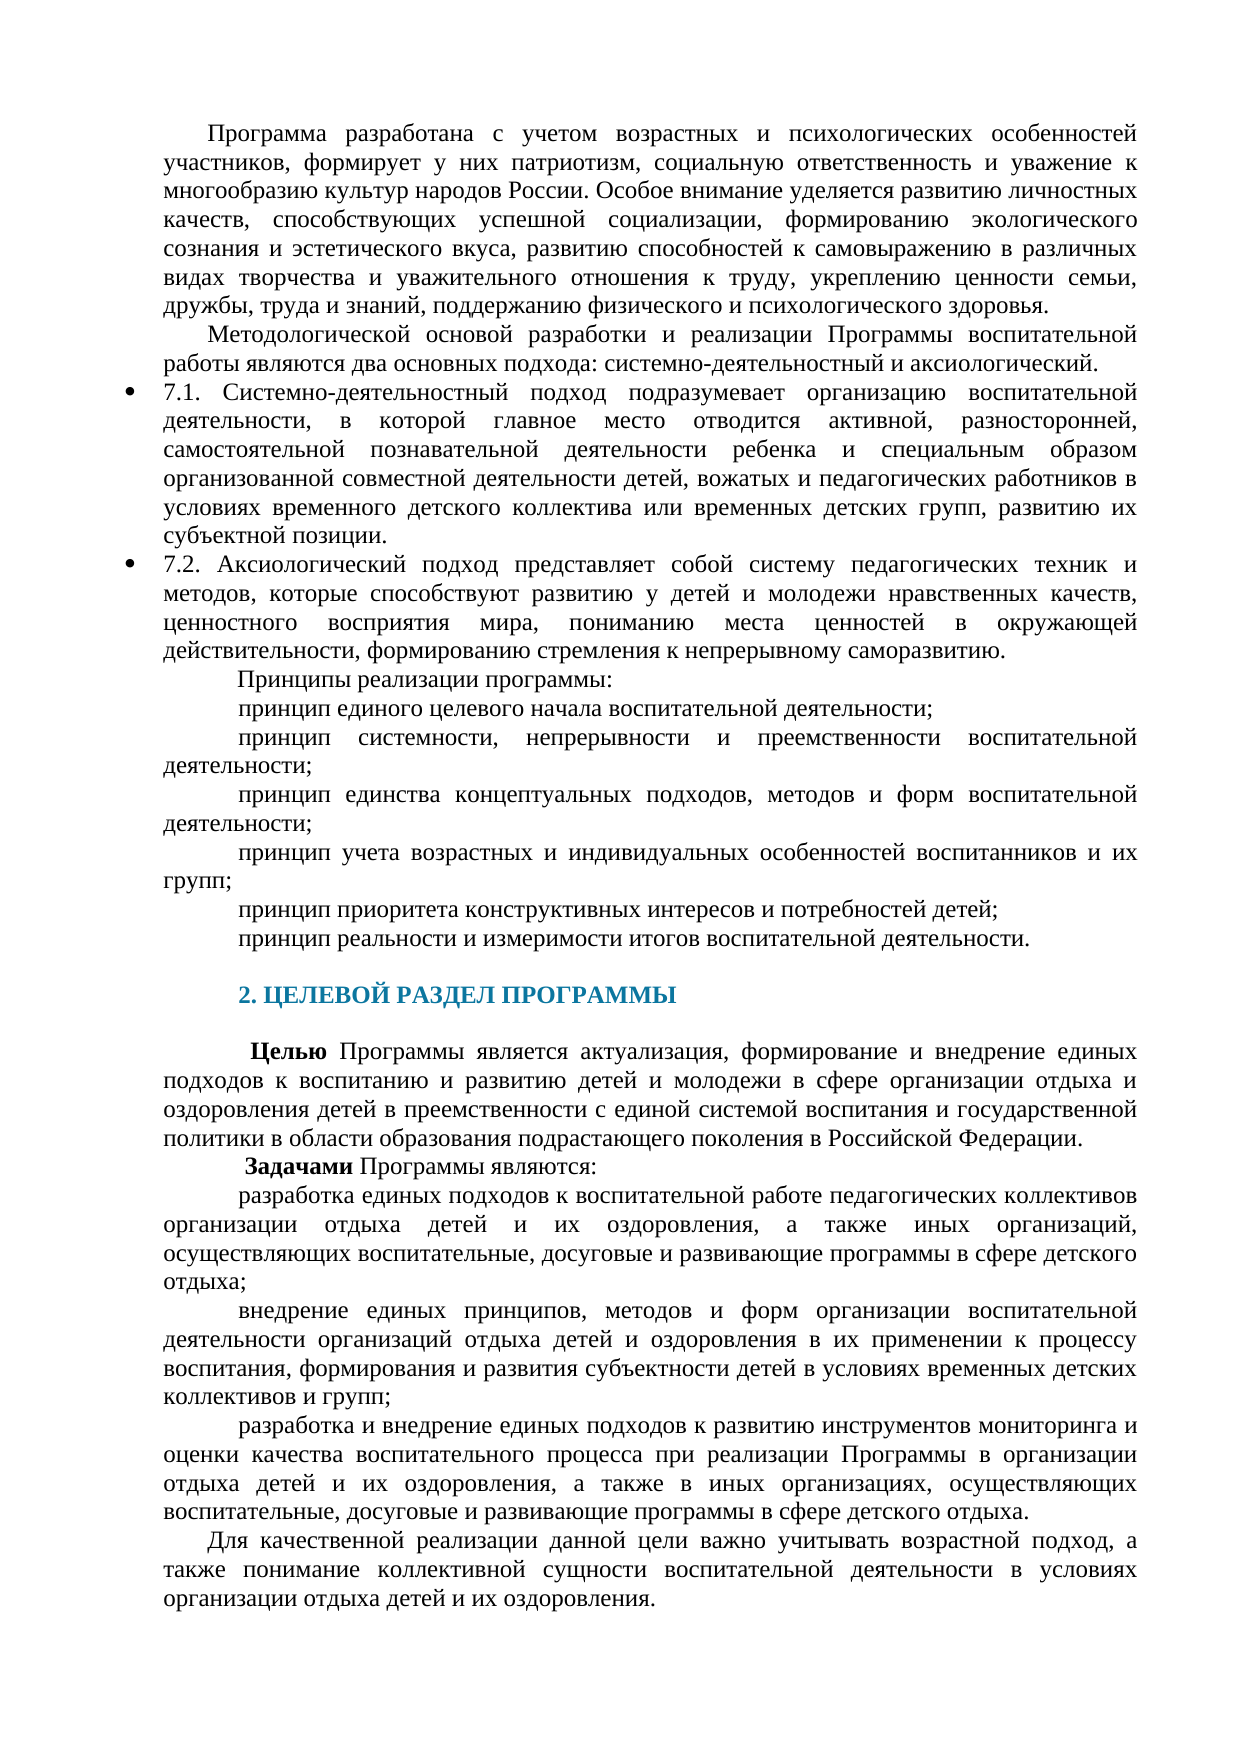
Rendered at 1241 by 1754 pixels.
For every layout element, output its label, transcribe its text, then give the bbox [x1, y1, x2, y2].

list 7.1. Системно-деятельностный подход подразумевает организацию воспитательной деятельности, в которой главное место отводится активной, разносторонней, самостоятельной познавательной деятельности ребенка и специальным образом организованной совместной деятельности детей, вожатых и педагогических работников в условиях временного детского коллектива или временных детских групп, развитию их субъектной позиции. [126, 377, 1138, 549]
text разработка единых подходов к воспитательной работе педагогических коллективов организации отдыха детей и их оздоровления, а также иных организаций, осуществляющих воспитательные, досуговые и развивающие программы в сфере детского отдыха; [163, 1180, 1138, 1295]
text Задачами Программы являются: [163, 1151, 1138, 1180]
text принцип учета возрастных и индивидуальных особенностей воспитанников и их групп; [163, 837, 1138, 894]
text принцип единого целевого начала воспитательной деятельности; [163, 693, 1138, 722]
list 2. ЦЕЛЕВОЙ РАЗДЕЛ ПРОГРАММЫ [163, 981, 1138, 1009]
text внедрение единых принципов, методов и форм организации воспитательной деятельности организаций отдыха детей и оздоровления в их применении к процессу воспитания, формирования и развития субъектности детей в условиях временных детских коллективов и групп; [163, 1295, 1138, 1410]
text Методологической основой разработки и реализации Программы воспитательной работы являются два основных подхода: системно-деятельностный и аксиологический. [163, 319, 1138, 377]
text Принципы реализации программы: [163, 664, 1138, 693]
text принцип системности, непрерывности и преемственности воспитательной деятельности; [163, 722, 1138, 779]
list 7.2. Аксиологический подход представляет собой систему педагогических техник и методов, которые способствуют развитию у детей и молодежи нравственных качеств, ценностного восприятия мира, пониманию места ценностей в окружающей действительности, формированию стремления к непрерывному саморазвитию. [126, 549, 1138, 664]
text принцип реальности и измеримости итогов воспитательной деятельности. [163, 923, 1138, 952]
text принцип единства концептуальных подходов, методов и форм воспитательной деятельности; [163, 779, 1138, 837]
text Целью Программы является актуализация, формирование и внедрение единых подходов к воспитанию и развитию детей и молодежи в сфере организации отдыха и оздоровления детей в преемственности с единой системой воспитания и государственной политики в области образования подрастающего поколения в Российской Федерации. [163, 1036, 1138, 1151]
text принцип приоритета конструктивных интересов и потребностей детей; [163, 894, 1138, 923]
text Для качественной реализации данной цели важно учитывать возрастной подход, а также понимание коллективной сущности воспитательной деятельности в условиях организации отдыха детей и их оздоровления. [163, 1525, 1138, 1611]
text Программа разработана с учетом возрастных и психологических особенностей участников, формирует у них патриотизм, социальную ответственность и уважение к многообразию культур народов России. Особое внимание уделяется развитию личностных качеств, способствующих успешной социализации, формированию экологического сознания и эстетического вкуса, развитию способностей к самовыражению в различных видах творчества и уважительного отношения к труду, укреплению ценности семьи, дружбы, труда и знаний, поддержанию физического и психологического здоровья. [163, 118, 1138, 319]
text разработка и внедрение единых подходов к развитию инструментов мониторинга и оценки качества воспитательного процесса при реализации Программы в организации отдыха детей и их оздоровления, а также в иных организациях, осуществляющих воспитательные, досуговые и развивающие программы в сфере детского отдыха. [163, 1410, 1138, 1525]
